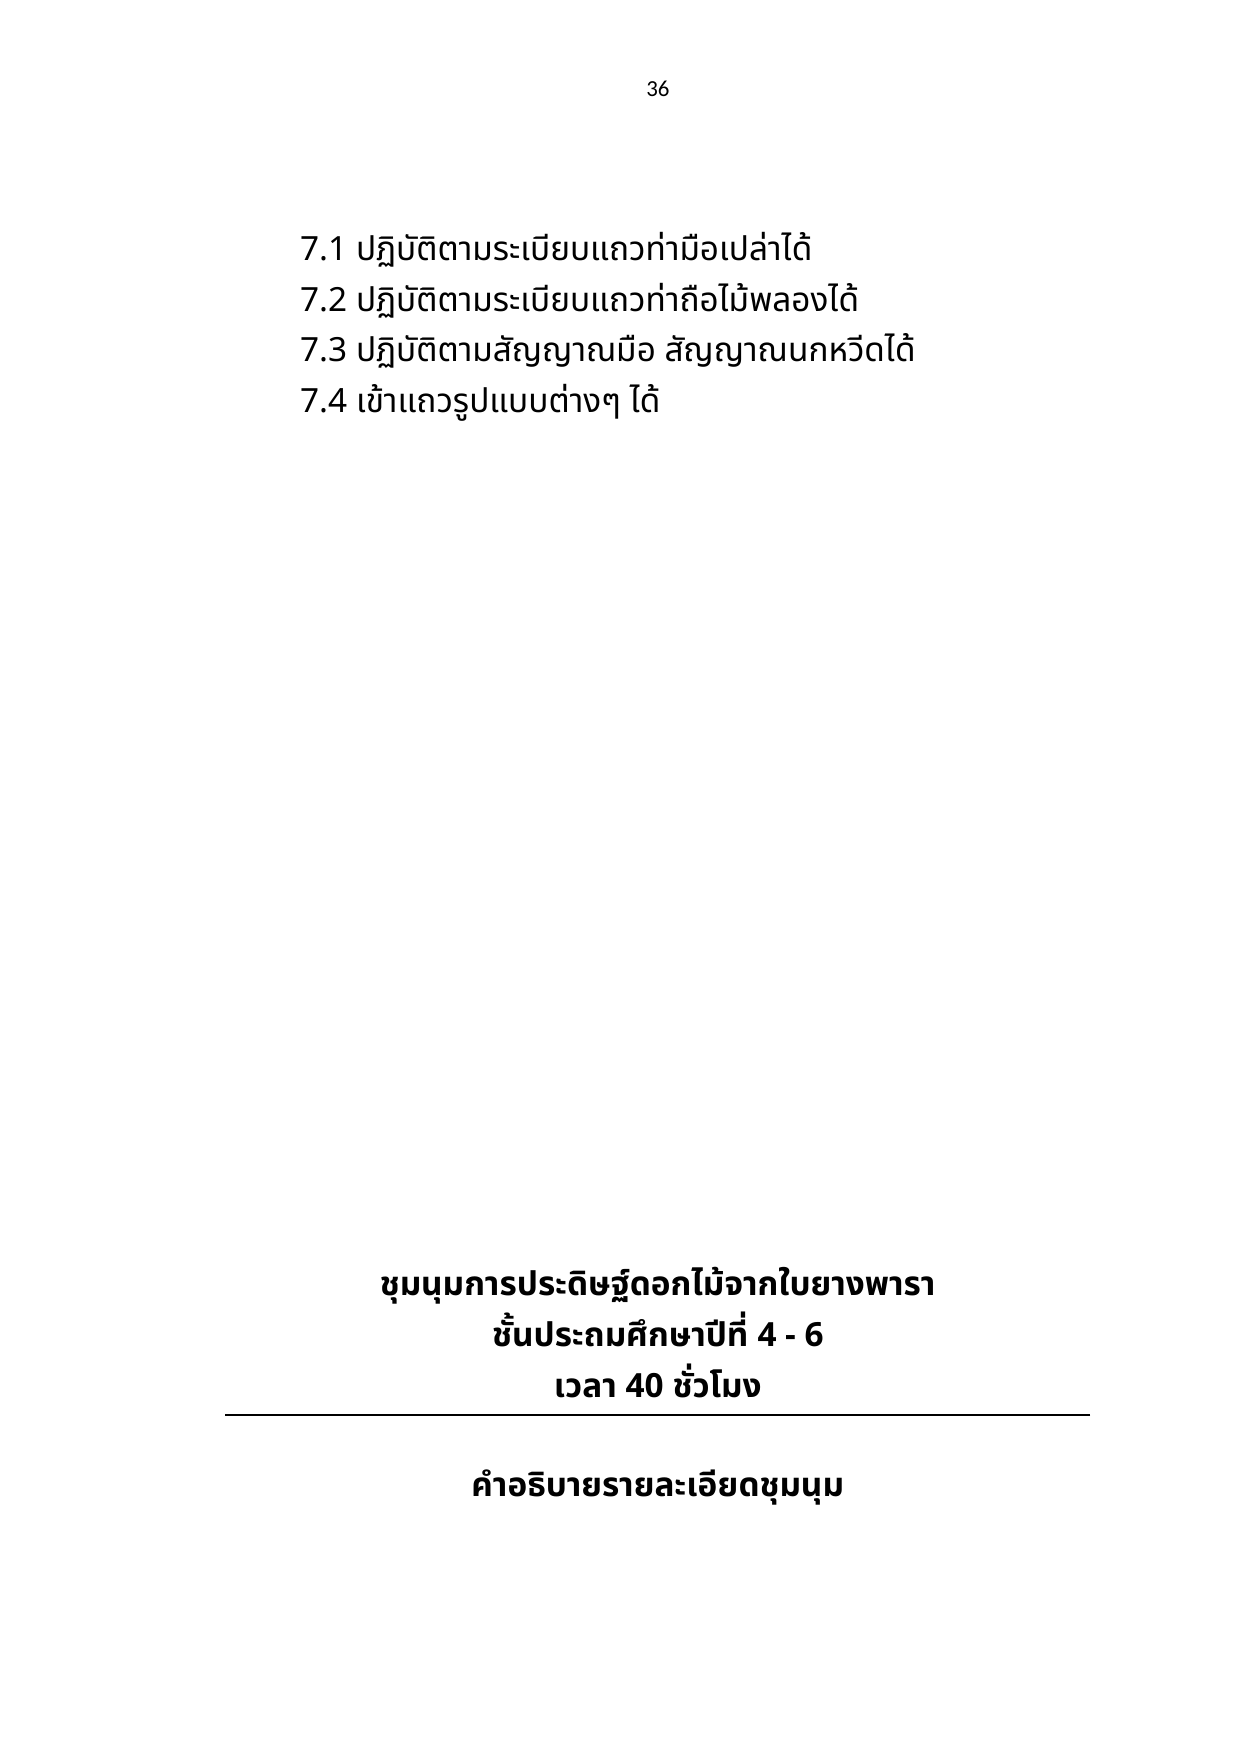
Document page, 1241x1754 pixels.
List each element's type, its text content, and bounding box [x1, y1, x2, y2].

text 7.2 ปฏิบัติตามระเบียบแถวท่าถือไม้พลองได้ [225, 276, 1090, 326]
text 7.3 ปฏิบัติตามสัญญาณมือ สัญญาณนกหวีดได้ [225, 326, 1090, 377]
text ชุมนุมการประดิษฐ์ดอกไม้จากใบยางพารา [225, 1260, 1090, 1311]
text 7.4 เข้าแถวรูปแบบต่างๆ ได้ [225, 377, 1090, 427]
text คำอธิบายรายละเอียดชุมนุม [225, 1461, 1090, 1512]
text ชั้นประถมศึกษาปีที่ 4 - 6 เวลา 40 ชั่วโมง [225, 1311, 1090, 1414]
text 7.1 ปฏิบัติตามระเบียบแถวท่ามือเปล่าได้ [225, 225, 1090, 276]
